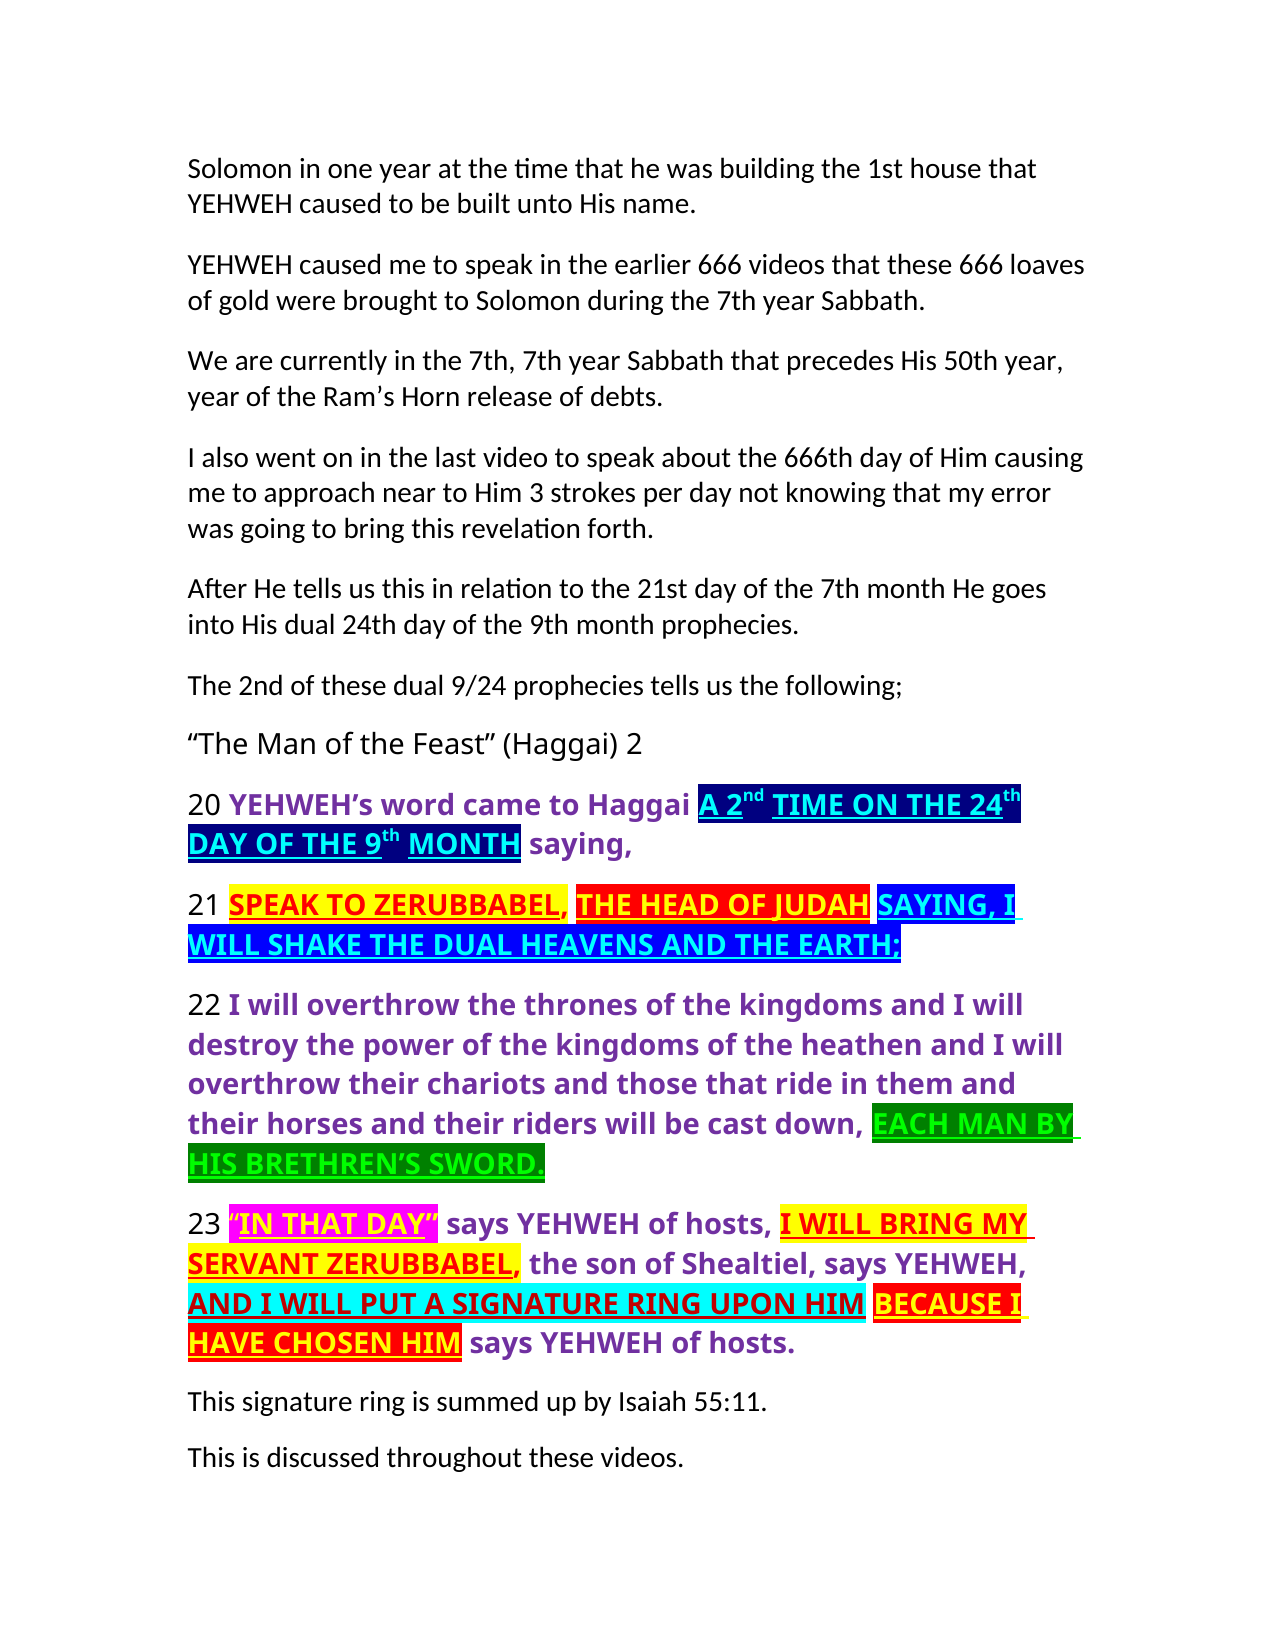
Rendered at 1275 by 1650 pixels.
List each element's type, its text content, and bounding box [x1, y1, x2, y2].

text This signature ring is summed up by Isaiah 55:11. [187, 1383, 1087, 1419]
text YEHWEH caused me to speak in the earlier 666 videos that these 666 loaves of gold were brought to Solomon during the 7th year Sabbath. [187, 246, 1087, 317]
text We are currently in the 7th, 7th year Sabbath that precedes His 50th year, year of the Ram’s Horn release of debts. [187, 342, 1087, 414]
text 21 SPEAK TO ZERUBBABEL, THE HEAD OF JUDAH SAYING, I WILL SHAKE THE DUAL HEAVENS AND THE EARTH; [901, 884, 1087, 963]
text 20 YEHWEH’s word came to Haggai A 2nd TIME ON THE 24th DAY OF THE 9th MONTH saying, [187, 784, 1087, 863]
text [187, 150, 1087, 221]
text 23 “IN THAT DAY” says YEHWEH of hosts, I WILL BRING MY SERVANT ZERUBBABEL, the son of Shealtiel, says YEHWEH, AND I WILL PUT A SIGNATURE RING UPON HIM BECAUSE I HAVE CHOSEN HIM says YEHWEH of hosts. [187, 1203, 1087, 1362]
text This is discussed throughout these videos. [187, 1439, 1087, 1475]
text The 2nd of these dual 9/24 prophecies tells us the following; [187, 667, 1087, 702]
text 22 I will overthrow the thrones of the kingdoms and I will destroy the power of the kingdoms of the heathen and I will overthrow their chariots and those that ride in them and their horses and their riders will be cast down, EACH MAN BY HIS BRETHREN’S SWORD. [187, 984, 1087, 1183]
text I also went on in the last video to speak about the 666th day of Him causing me to approach near to Him 3 strokes per day not knowing that my error was going to bring this revelation forth. [187, 439, 1087, 546]
text After He tells us this in relation to the 21st day of the 7th month He goes into His dual 24th day of the 9th month prophecies. [187, 571, 1087, 642]
text “The Man of the Feast” (Haggai) 2 [187, 723, 1087, 763]
